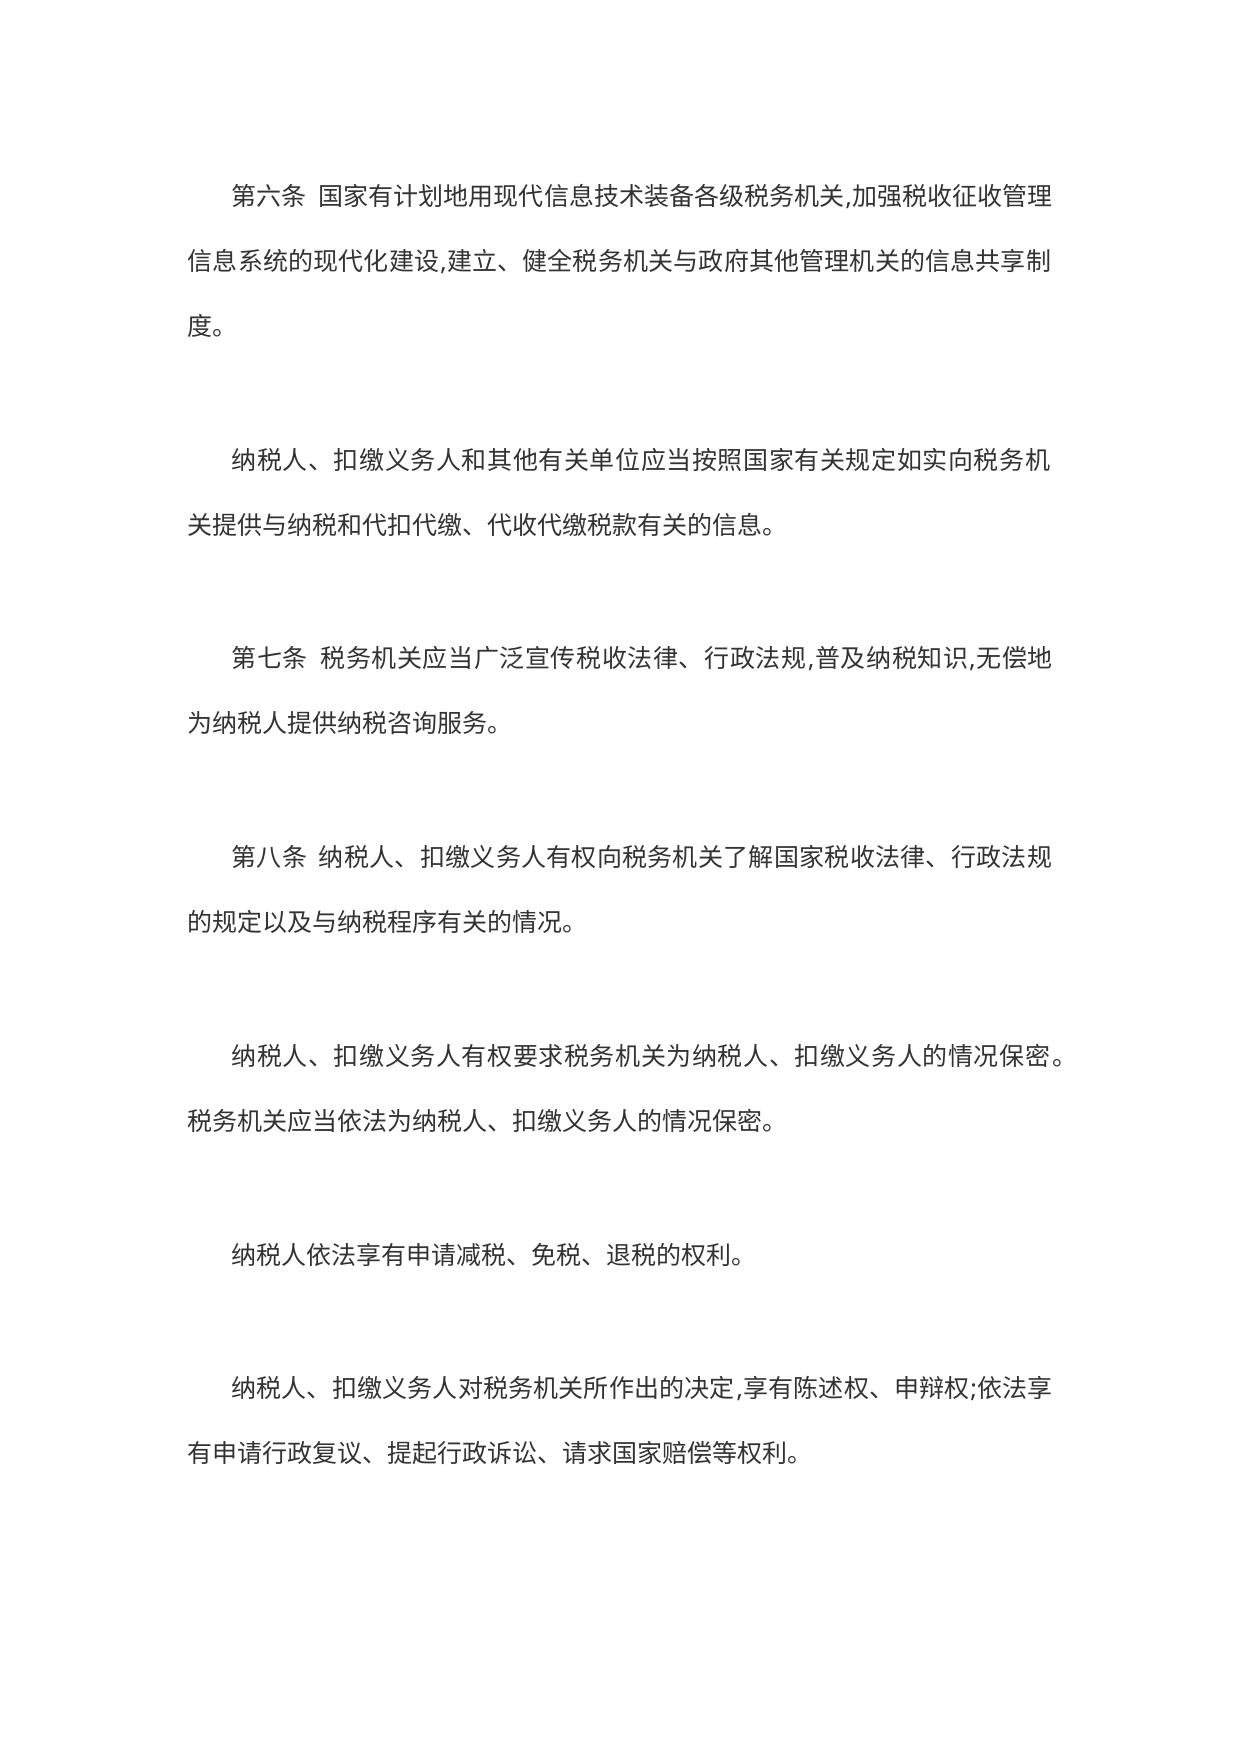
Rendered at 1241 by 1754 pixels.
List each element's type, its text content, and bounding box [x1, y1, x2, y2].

text 第六条 国家有计划地用现代信息技术装备各级税务机关,加强税收征收管理信息系统的现代化建设,建立、健全税务机关与政府其他管理机关的信息共享制度。 [187, 162, 1053, 357]
text 纳税人、扣缴义务人对税务机关所作出的决定,享有陈述权、申辩权;依法享有申请行政复议、提起行政诉讼、请求国家赔偿等权利。 [187, 1354, 1053, 1484]
text 第八条 纳税人、扣缴义务人有权向税务机关了解国家税收法律、行政法规的规定以及与纳税程序有关的情况。 [187, 823, 1053, 953]
text 纳税人依法享有申请减税、免税、退税的权利。 [187, 1221, 1053, 1286]
text 纳税人、扣缴义务人和其他有关单位应当按照国家有关规定如实向税务机关提供与纳税和代扣代缴、代收代缴税款有关的信息。 [187, 426, 1053, 556]
text 第七条 税务机关应当广泛宣传税收法律、行政法规,普及纳税知识,无偿地为纳税人提供纳税咨询服务。 [187, 624, 1053, 754]
text 纳税人、扣缴义务人有权要求税务机关为纳税人、扣缴义务人的情况保密。税务机关应当依法为纳税人、扣缴义务人的情况保密。 [187, 1022, 1053, 1152]
